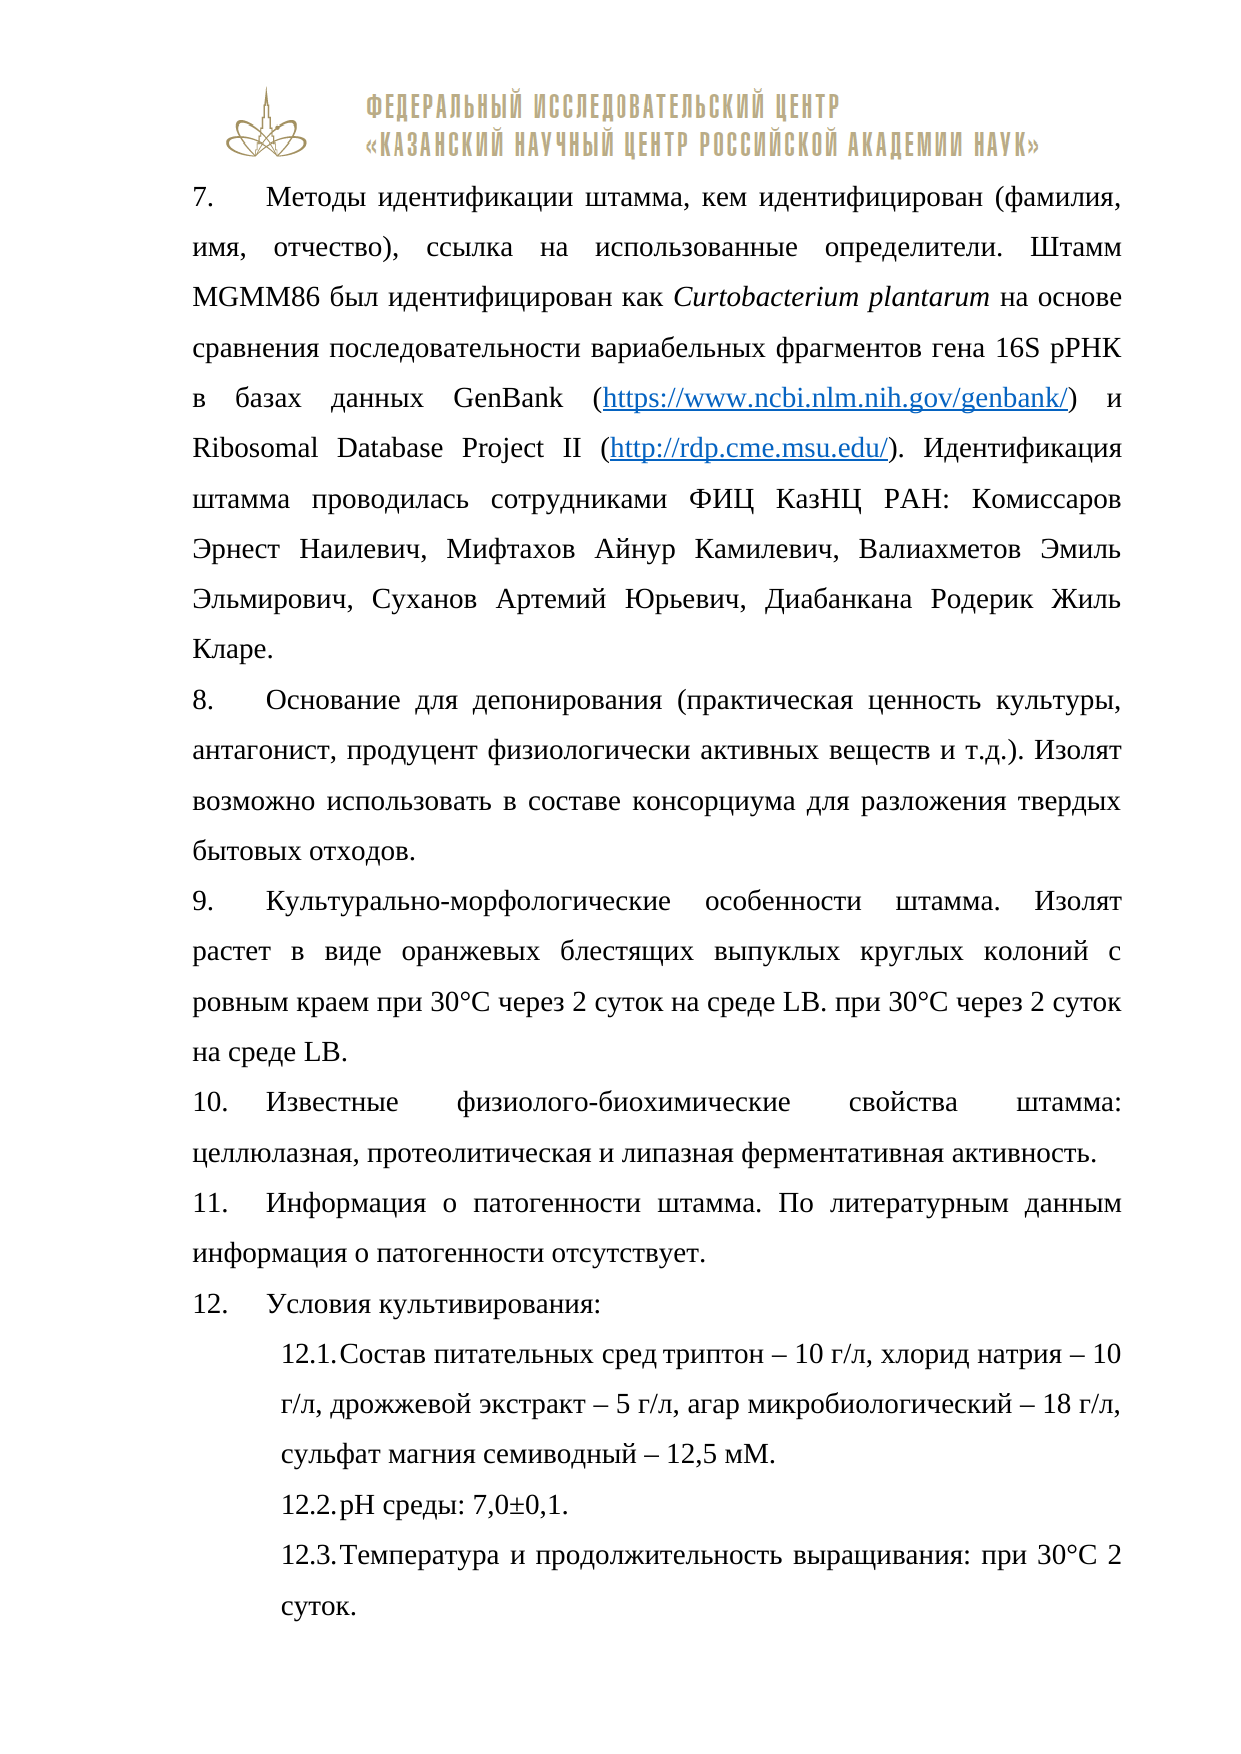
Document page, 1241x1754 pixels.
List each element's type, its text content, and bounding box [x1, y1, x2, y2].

list Состав питательных сред триптон – 10 г/л, хлорид натрия – 10 г/л, дрожжевой экстракт – 5 г/л, агар микробиологический – 18 г/л, сульфат магния семиводный – 12,5 мМ. [281, 1336, 1122, 1470]
list Культурально-морфологические особенности штамма. Изолят растет в виде оранжевых блестящих выпуклых круглых колоний с ровным краем при 30°C через 2 суток на среде LB. при 30°C через 2 суток на среде LB. [192, 883, 1122, 1068]
list Основание для депонирования (практическая ценность культуры, антагонист, продуцент физиологически активных веществ и т.д.). Изолят возможно использовать в составе консорциума для разложения твердых бытовых отходов. [192, 682, 1122, 866]
list Известные физиолого-биохимические свойства штамма: целлюлазная, протеолитическая и липазная ферментативная активность. [192, 1084, 1122, 1168]
list Методы идентификации штамма, кем идентифицирован (фамилия, имя, отчество), ссылка на использованные определители. Штамм MGMM86 был идентифицирован как Curtobacterium plantarum на основе сравнения последовательности вариабельных фрагментов гена 16S рРНК в базах данных GenBank (https://www.ncbi.nlm.nih.gov/genbank/) и Ribosomal Database Project II (http://rdp.cme.msu.edu/). Идентификация штамма проводилась сотрудниками ФИЦ КазНЦ РАН: Комиссаров Эрнест Наилевич, Мифтахов Айнур Камилевич, Валиахметов Эмиль Эльмирович, Суханов Артемий Юрьевич, Диабанкана Родерик Жиль Кларе. [192, 179, 1122, 665]
list Условия культивирования: [192, 1286, 1122, 1319]
list рН среды: 7,0±0,1. [281, 1487, 1122, 1521]
list Температура и продолжительность выращивания: при 30°C 2 суток. [281, 1537, 1122, 1621]
picture [173, 73, 1067, 179]
list Информация о патогенности штамма. По литературным данным информация о патогенности отсутствует. [192, 1185, 1122, 1269]
